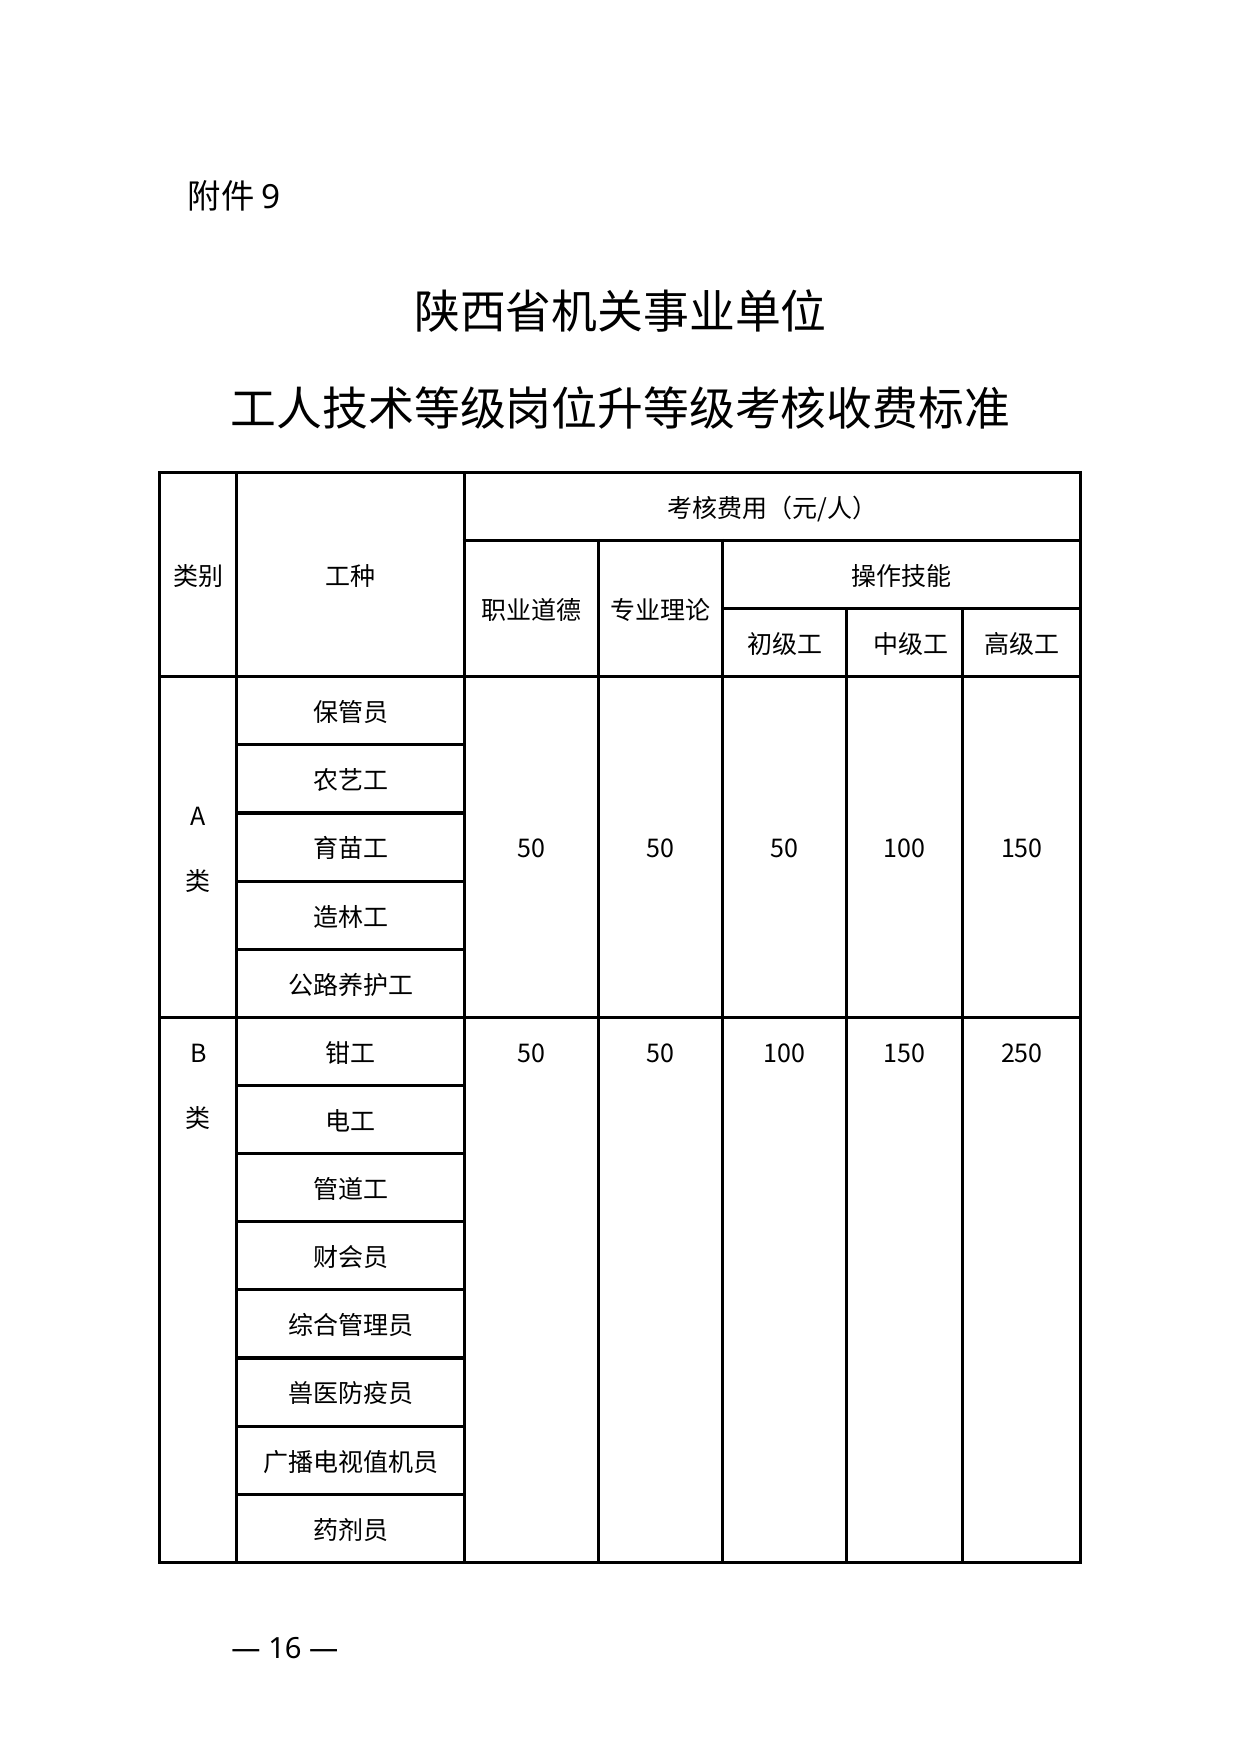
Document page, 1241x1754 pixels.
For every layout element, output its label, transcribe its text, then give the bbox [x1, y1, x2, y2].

table_header 考核费用（元/人） [466, 474, 1079, 539]
table_cell 造林工 [238, 883, 463, 948]
table_cell 50 [724, 678, 845, 1016]
text 附件9 [187, 162, 1053, 227]
table_cell 初级工 [724, 610, 845, 675]
table_cell 财会员 [238, 1223, 463, 1288]
table_cell 农艺工 [238, 746, 463, 811]
table_cell 药剂员 [238, 1496, 463, 1561]
table_cell 钳工 [238, 1019, 463, 1084]
table_cell 公路养护工 [238, 951, 463, 1016]
table_cell 广播电视值机员 [238, 1428, 463, 1493]
table_cell 50 [466, 678, 597, 1016]
table_cell B 类 [161, 1019, 235, 1561]
table_cell 管道工 [238, 1155, 463, 1220]
table_cell 50 [466, 1019, 597, 1561]
table_cell 操作技能 [724, 542, 1079, 607]
table_cell A 类 [161, 678, 235, 1016]
table_cell 100 [848, 678, 961, 1016]
table_header 工种 [238, 474, 463, 675]
table_cell 50 [600, 678, 721, 1016]
table_cell 150 [848, 1019, 961, 1561]
table_cell 保管员 [238, 678, 463, 743]
table_header 类别 [161, 474, 235, 675]
table_cell 综合管理员 [238, 1291, 463, 1356]
table_cell 专业理论 [600, 542, 721, 675]
table_cell 兽医防疫员 [238, 1360, 463, 1424]
table_cell 高级工 [964, 610, 1079, 675]
table_cell 电工 [238, 1087, 463, 1152]
table_cell 中级工 [848, 610, 961, 675]
table_cell 育苗工 [238, 815, 463, 879]
table_cell 150 [964, 678, 1079, 1016]
text 陕西省机关事业单位 工人技术等级岗位升等级考核收费标准 [187, 259, 1053, 454]
table_cell 职业道德 [466, 542, 597, 675]
table_cell 250 [964, 1019, 1079, 1561]
table_cell 50 [600, 1019, 721, 1561]
table_cell 100 [724, 1019, 845, 1561]
